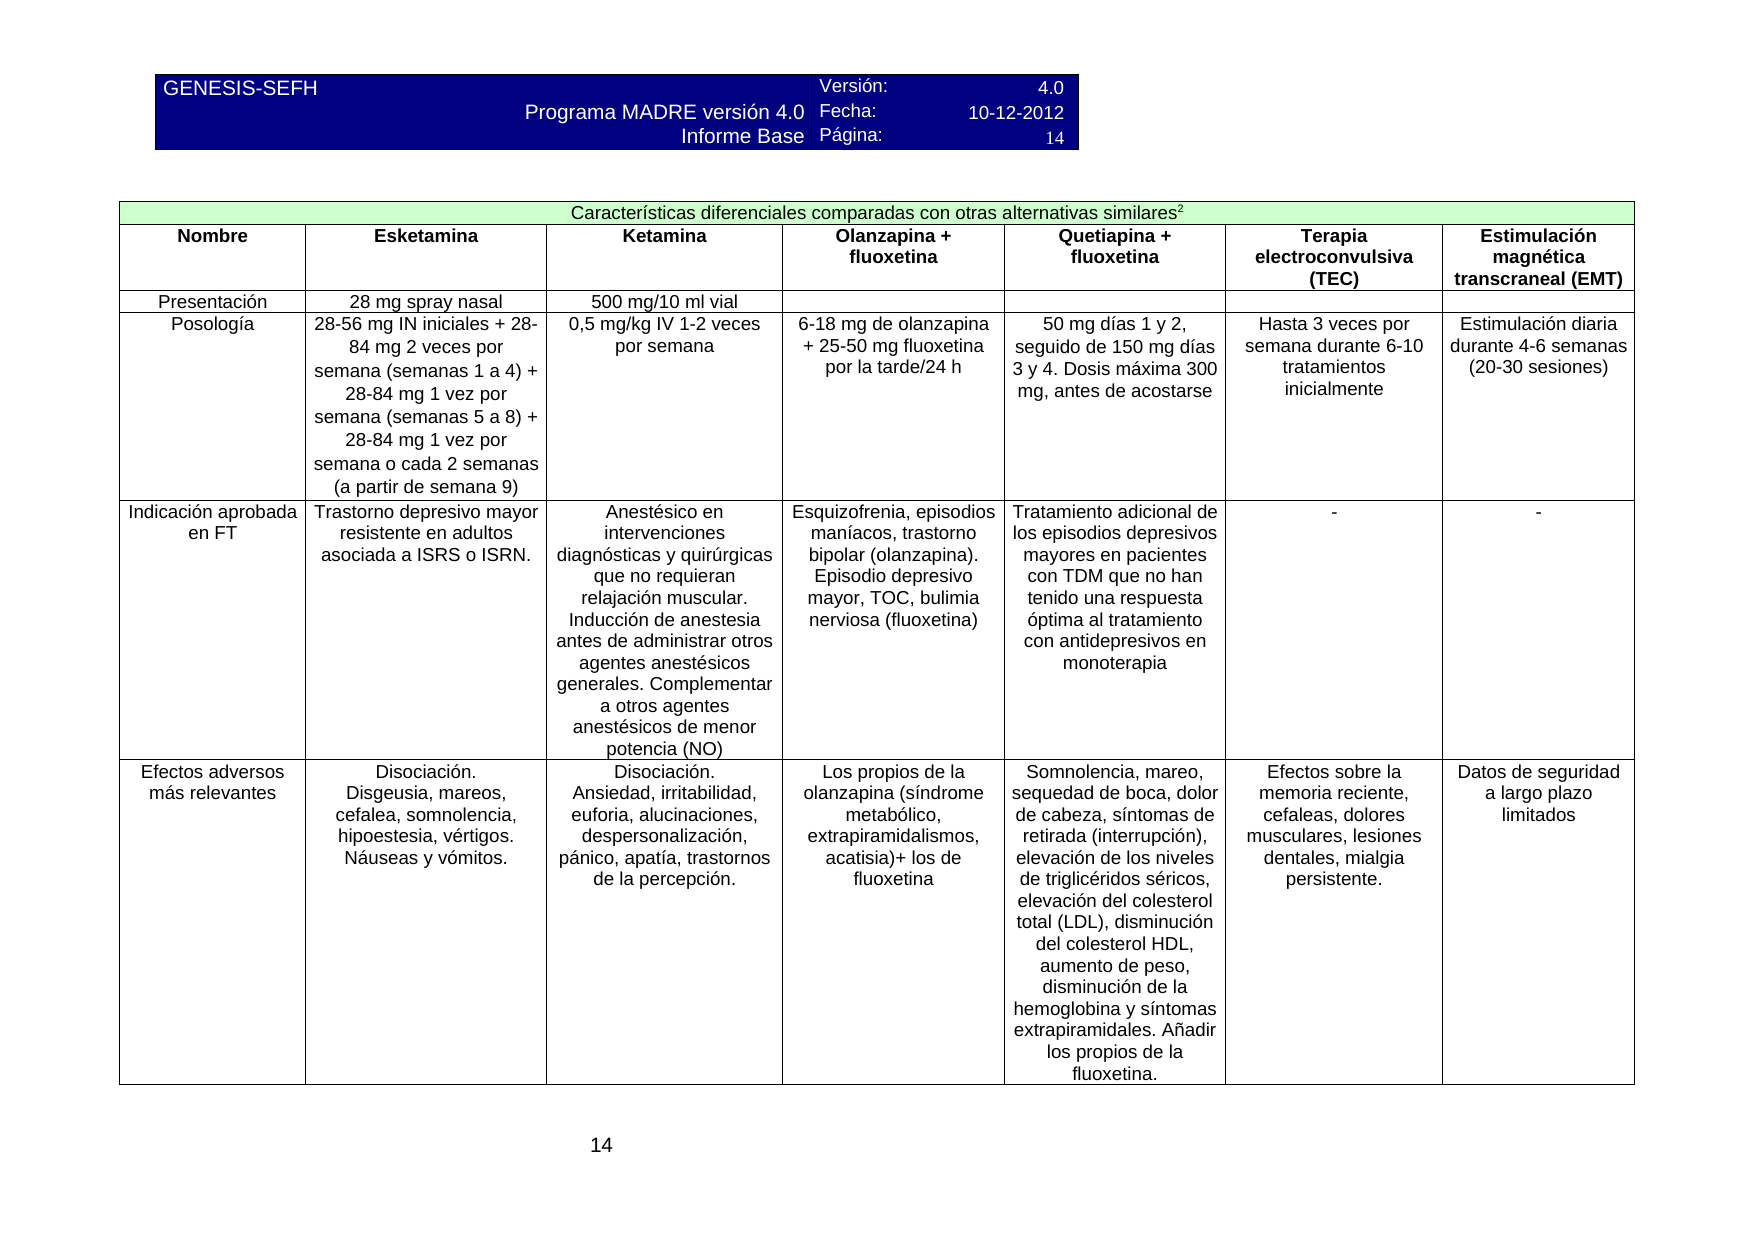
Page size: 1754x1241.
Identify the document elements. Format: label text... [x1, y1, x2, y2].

table_cell Los propios de la olanzapina (síndrome metabólico, extrapiramidalismos, acatisia)+ los de fluoxetina [783, 760, 1004, 1084]
table_cell 28 mg spray nasal [306, 291, 546, 312]
table_cell Anestésico en intervenciones diagnósticas y quirúrgicas que no requieran relajación muscular. Inducción de anestesia antes de administrar otros agentes anestésicos generales. Complementar a otros agentes anestésicos de menor potencia (NO) [547, 501, 782, 759]
table_cell Datos de seguridad a largo plazo limitados [1443, 760, 1634, 1084]
table_cell Hasta 3 veces por semana durante 6-10 tratamientos inicialmente [1226, 313, 1442, 499]
table_cell Disociación. Ansiedad, irritabilidad, euforia, alucinaciones, despersonalización, pánico, apatía, trastornos de la percepción. [547, 760, 782, 1084]
table_cell 500 mg/10 ml vial [547, 291, 782, 312]
table_cell 28-56 mg IN iniciales + 28-84 mg 2 veces por semana (semanas 1 a 4) + 28-84 mg 1 vez por semana (semanas 5 a 8) + 28-84 mg 1 vez por semana o cada 2 semanas (a partir de semana 9) [306, 313, 546, 499]
table_cell Estimulación magnética transcraneal (EMT) [1443, 225, 1634, 289]
table_header Características diferenciales comparadas con otras alternativas similares2 [120, 202, 1634, 224]
table_cell 0,5 mg/kg IV 1-2 veces por semana [547, 313, 782, 499]
table_cell Nombre [120, 225, 305, 289]
table_cell Olanzapina + fluoxetina [783, 225, 1004, 289]
table_cell [783, 291, 1004, 312]
table_cell Quetiapina + fluoxetina [1005, 225, 1225, 289]
table_cell Esquizofrenia, episodios maníacos, trastorno bipolar (olanzapina). Episodio depresivo mayor, TOC, bulimia nerviosa (fluoxetina) [783, 501, 1004, 759]
table_cell - [1226, 501, 1442, 759]
table_cell Terapia electroconvulsiva (TEC) [1226, 225, 1442, 289]
table_cell [1226, 291, 1442, 312]
table_cell [1443, 291, 1634, 312]
table_cell Trastorno depresivo mayor resistente en adultos asociada a ISRS o ISRN. [306, 501, 546, 759]
table_cell Somnolencia, mareo, sequedad de boca, dolor de cabeza, síntomas de retirada (interrupción), elevación de los niveles de triglicéridos séricos, elevación del colesterol total (LDL), disminución del colesterol HDL, aumento de peso, disminución de la hemoglobina y síntomas extrapiramidales. Añadir los propios de la fluoxetina. [1005, 760, 1225, 1084]
table_cell Esketamina [306, 225, 546, 289]
table_cell Tratamiento adicional de los episodios depresivos mayores en pacientes con TDM que no han tenido una respuesta óptima al tratamiento con antidepresivos en monoterapia [1005, 501, 1225, 759]
table_cell [1005, 291, 1225, 312]
table_cell Estimulación diaria durante 4-6 semanas (20-30 sesiones) [1443, 313, 1634, 499]
table_cell 50 mg días 1 y 2, seguido de 150 mg días 3 y 4. Dosis máxima 300 mg, antes de acostarse [1005, 313, 1225, 499]
table_cell Posología [120, 313, 305, 499]
table_cell Efectos adversos más relevantes [120, 760, 305, 1084]
table_cell Presentación [120, 291, 305, 312]
table_cell Disociación. Disgeusia, mareos, cefalea, somnolencia, hipoestesia, vértigos. Náuseas y vómitos. [306, 760, 546, 1084]
table_cell Efectos sobre la memoria reciente, cefaleas, dolores musculares, lesiones dentales, mialgia persistente. [1226, 760, 1442, 1084]
table_cell - [1443, 501, 1634, 759]
table_cell Ketamina [547, 225, 782, 289]
table_cell 6-18 mg de olanzapina + 25-50 mg fluoxetina por la tarde/24 h [783, 313, 1004, 499]
table_cell Indicación aprobada en FT [120, 501, 305, 759]
